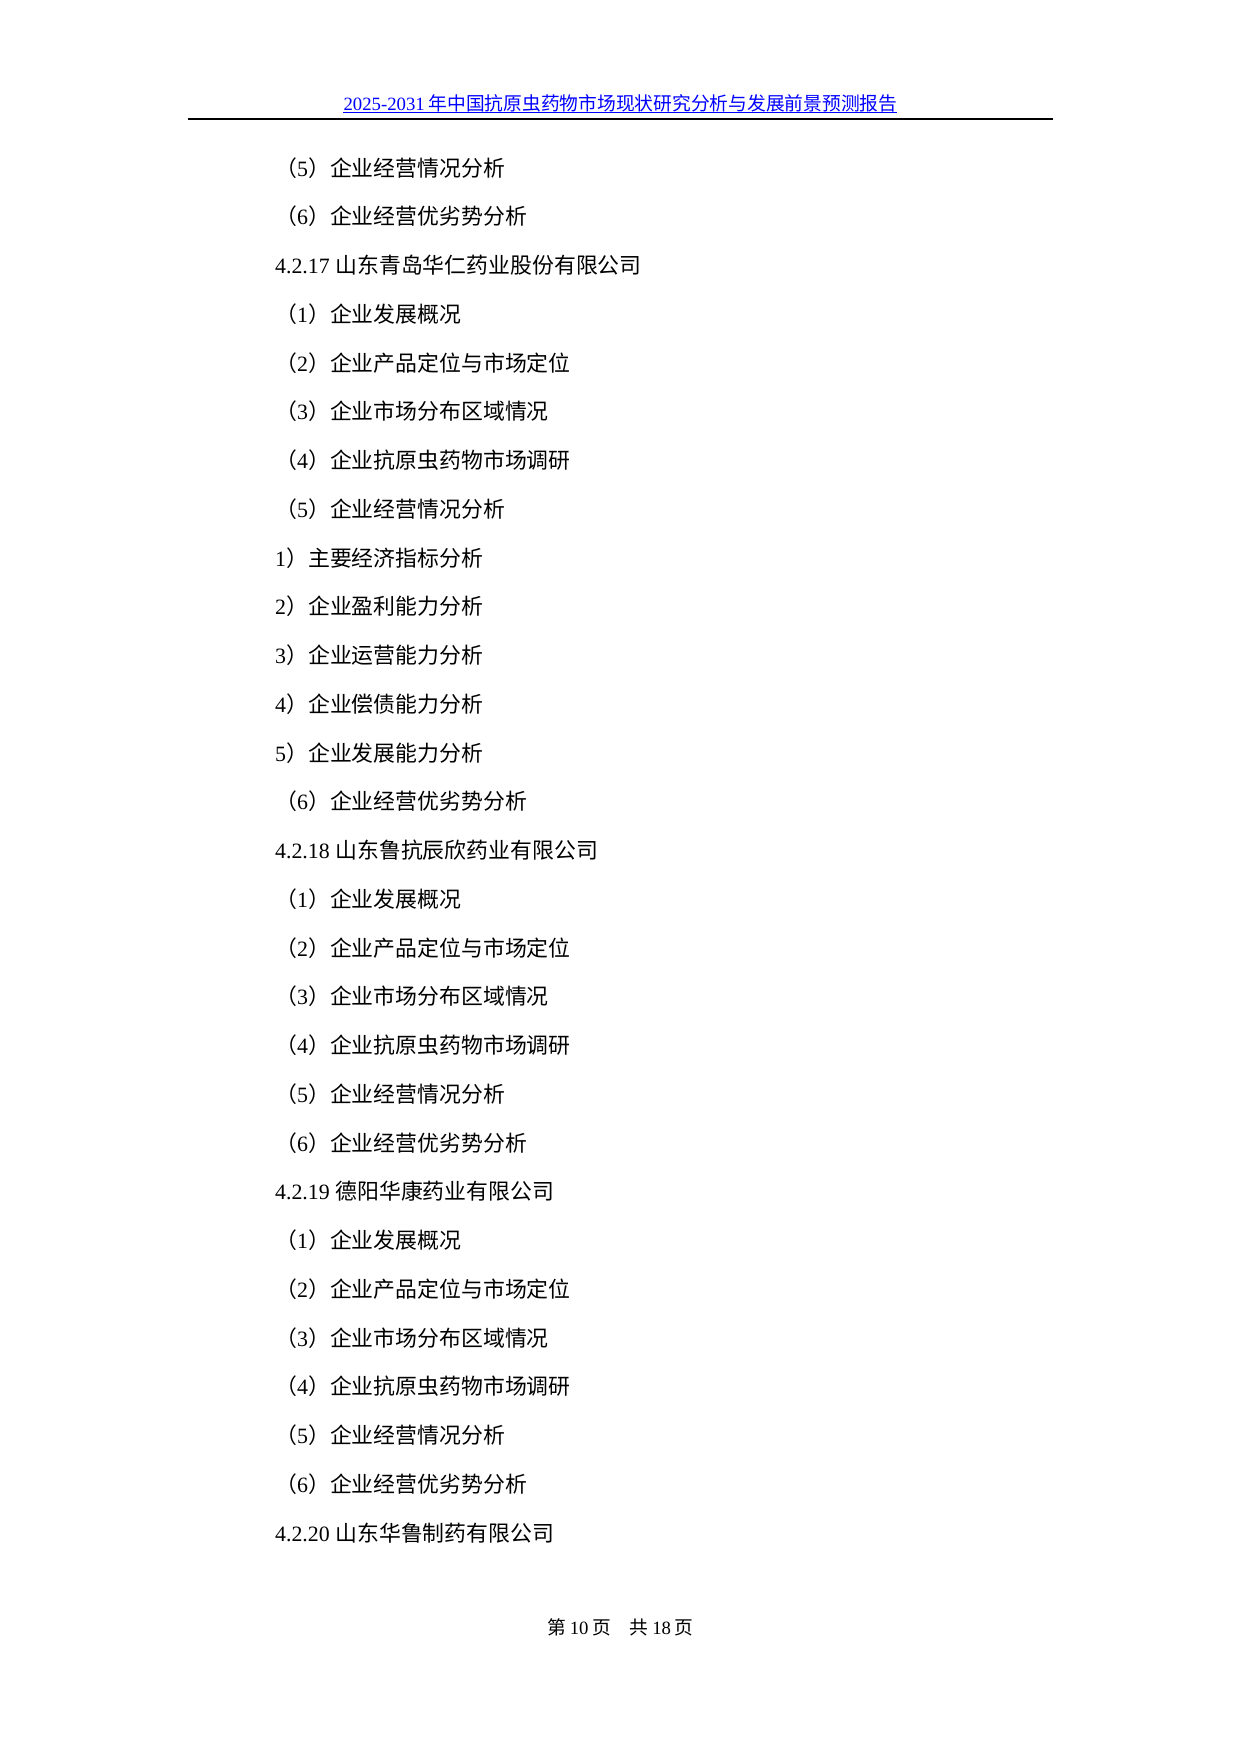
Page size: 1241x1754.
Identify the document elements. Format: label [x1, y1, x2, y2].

text [187, 150, 1053, 1548]
